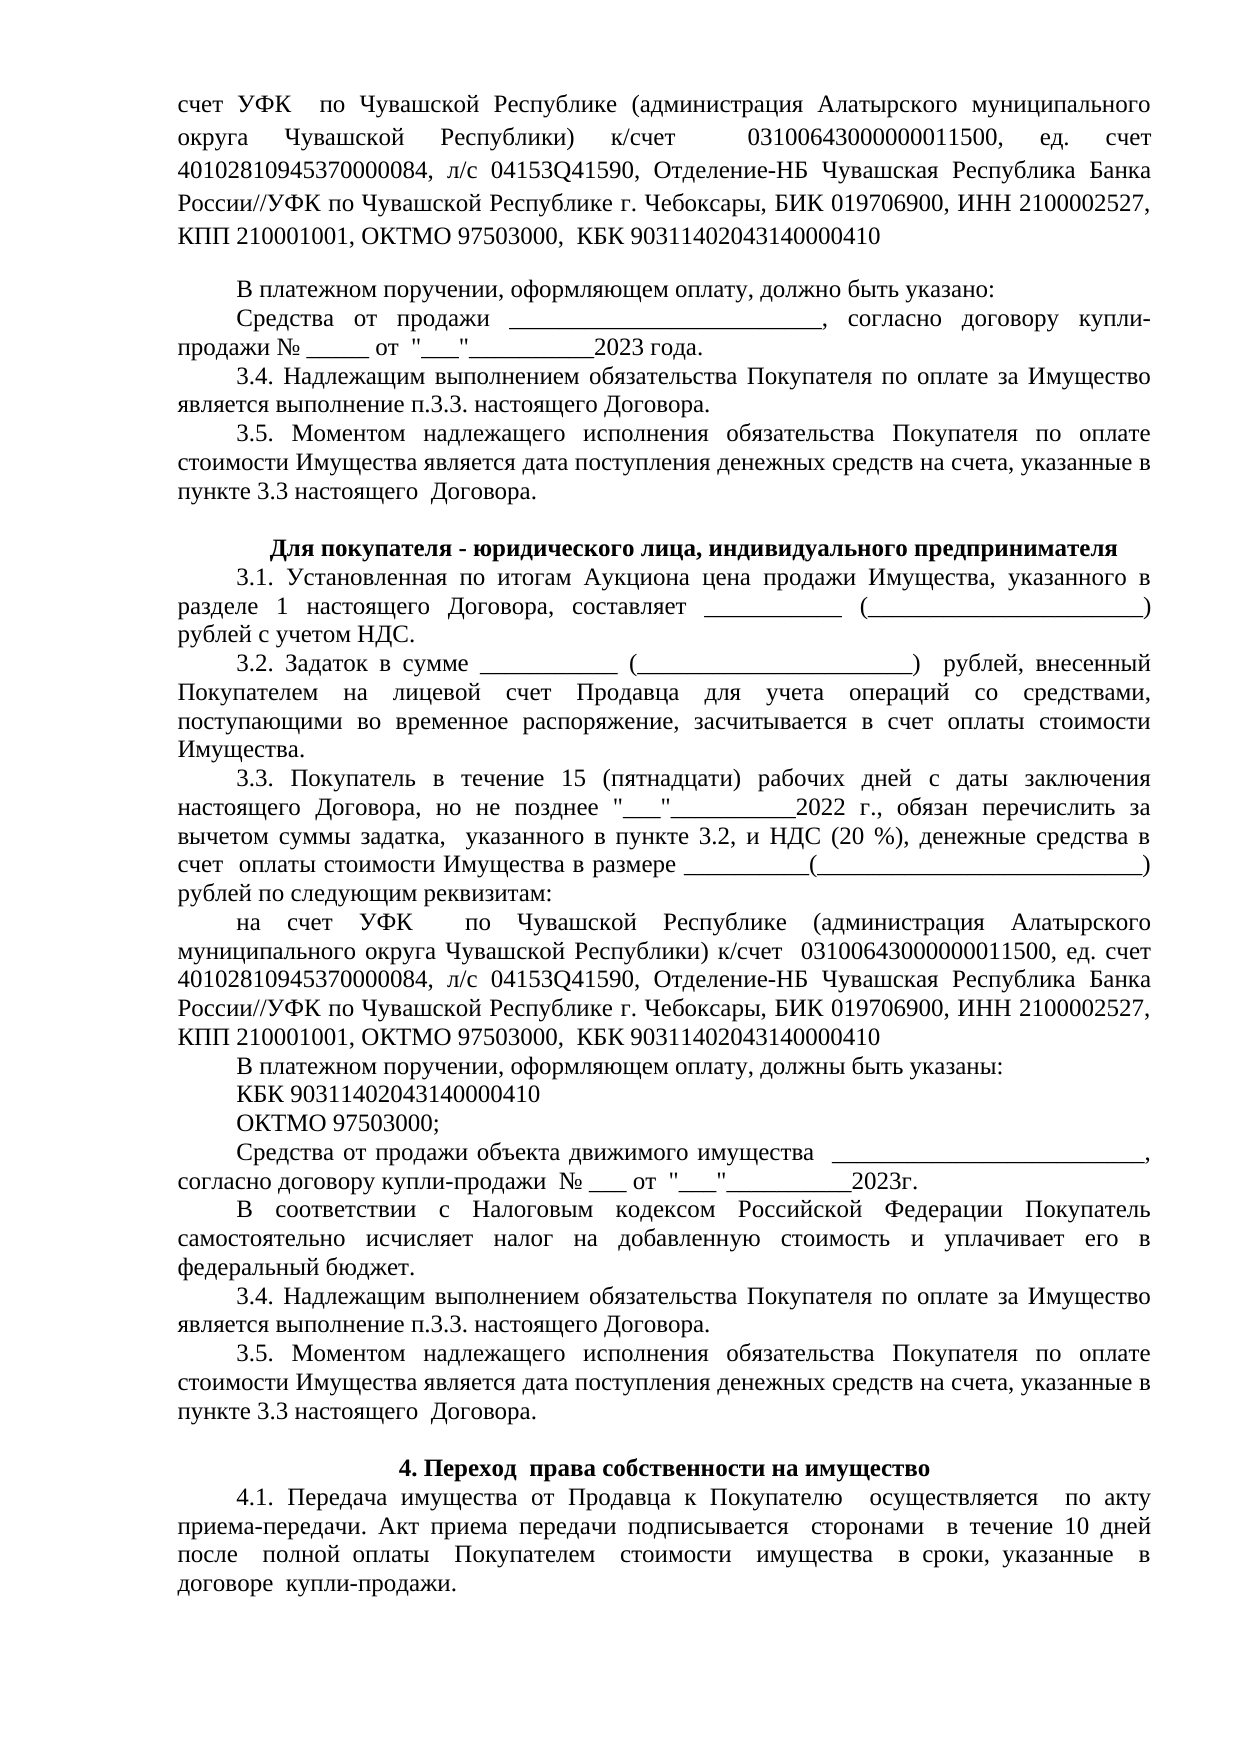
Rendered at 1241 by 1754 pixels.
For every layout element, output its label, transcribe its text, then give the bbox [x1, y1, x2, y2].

text Средства от продажи _________________________, согласно договору купли-продажи № _____ от "___"__________2023 года. [177, 303, 1152, 361]
text 3.3. Покупатель в течение 15 (пятнадцати) рабочих дней с даты заключения настоящего Договора, но не позднее "___"__________2022 г., обязан перечислить за вычетом суммы задатка, указанного в пункте 3.2, и НДС (20 %), денежные средства в счет оплаты стоимости Имущества в размере __________(__________________________) рублей по следующим реквизитам: [177, 763, 1152, 907]
text В платежном поручении, оформляющем оплату, должно быть указано: [177, 274, 1152, 303]
text В соответствии с Налоговым кодексом Российской Федерации Покупатель самостоятельно исчисляет налог на добавленную стоимость и уплачивает его в федеральный бюджет. [177, 1194, 1152, 1281]
text 4.1. Передача имущества от Продавца к Покупателю осуществляется по акту приема-передачи. Акт приема передачи подписывается сторонами в течение 10 дней после полной оплаты Покупателем стоимости имущества в сроки, указанные в договоре купли-продажи. [177, 1482, 1152, 1597]
text Для покупателя - юридического лица, индивидуального предпринимателя [177, 533, 1152, 562]
text 3.5. Моментом надлежащего исполнения обязательства Покупателя по оплате стоимости Имущества является дата поступления денежных средств на счета, указанные в пункте 3.3 настоящего Договора. [177, 418, 1152, 504]
text Средства от продажи объекта движимого имущества _________________________, согласно договору купли-продажи № ___ от "___"__________2023г. [177, 1137, 1152, 1194]
text 3.1. Установленная по итогам Аукциона цена продажи Имущества, указанного в разделе 1 настоящего Договора, составляет ___________ (______________________) рублей с учетом НДС. [177, 562, 1152, 648]
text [177, 89, 1152, 249]
text 3.4. Надлежащим выполнением обязательства Покупателя по оплате за Имущество является выполнение п.3.3. настоящего Договора. [177, 361, 1152, 418]
text 3.5. Моментом надлежащего исполнения обязательства Покупателя по оплате стоимости Имущества является дата поступления денежных средств на счета, указанные в пункте 3.3 настоящего Договора. [177, 1338, 1152, 1424]
text 3.4. Надлежащим выполнением обязательства Покупателя по оплате за Имущество является выполнение п.3.3. настоящего Договора. [177, 1281, 1152, 1338]
text на счет УФК по Чувашской Республике (администрация Алатырского муниципального округа Чувашской Республики) к/счет 03100643000000011500, ед. счет 40102810945370000084, л/с 04153Q41590, Отделение-НБ Чувашская Республика Банка России//УФК по Чувашской Республике г. Чебоксары, БИК 019706900, ИНН 2100002527, КПП 210001001, ОКТМО 97503000, КБК 90311402043140000410 [177, 907, 1152, 1051]
text 4. Переход права собственности на имущество [177, 1453, 1152, 1482]
text В платежном поручении, оформляющем оплату, должны быть указаны: [177, 1051, 1152, 1079]
text ОКТМО 97503000; [177, 1108, 1152, 1137]
text 3.2. Задаток в сумме ___________ (______________________) рублей, внесенный Покупателем на лицевой счет Продавца для учета операций со средствами, поступающими во временное распоряжение, засчитывается в счет оплаты стоимости Имущества. [177, 648, 1152, 763]
text КБК 90311402043140000410 [177, 1079, 1152, 1108]
